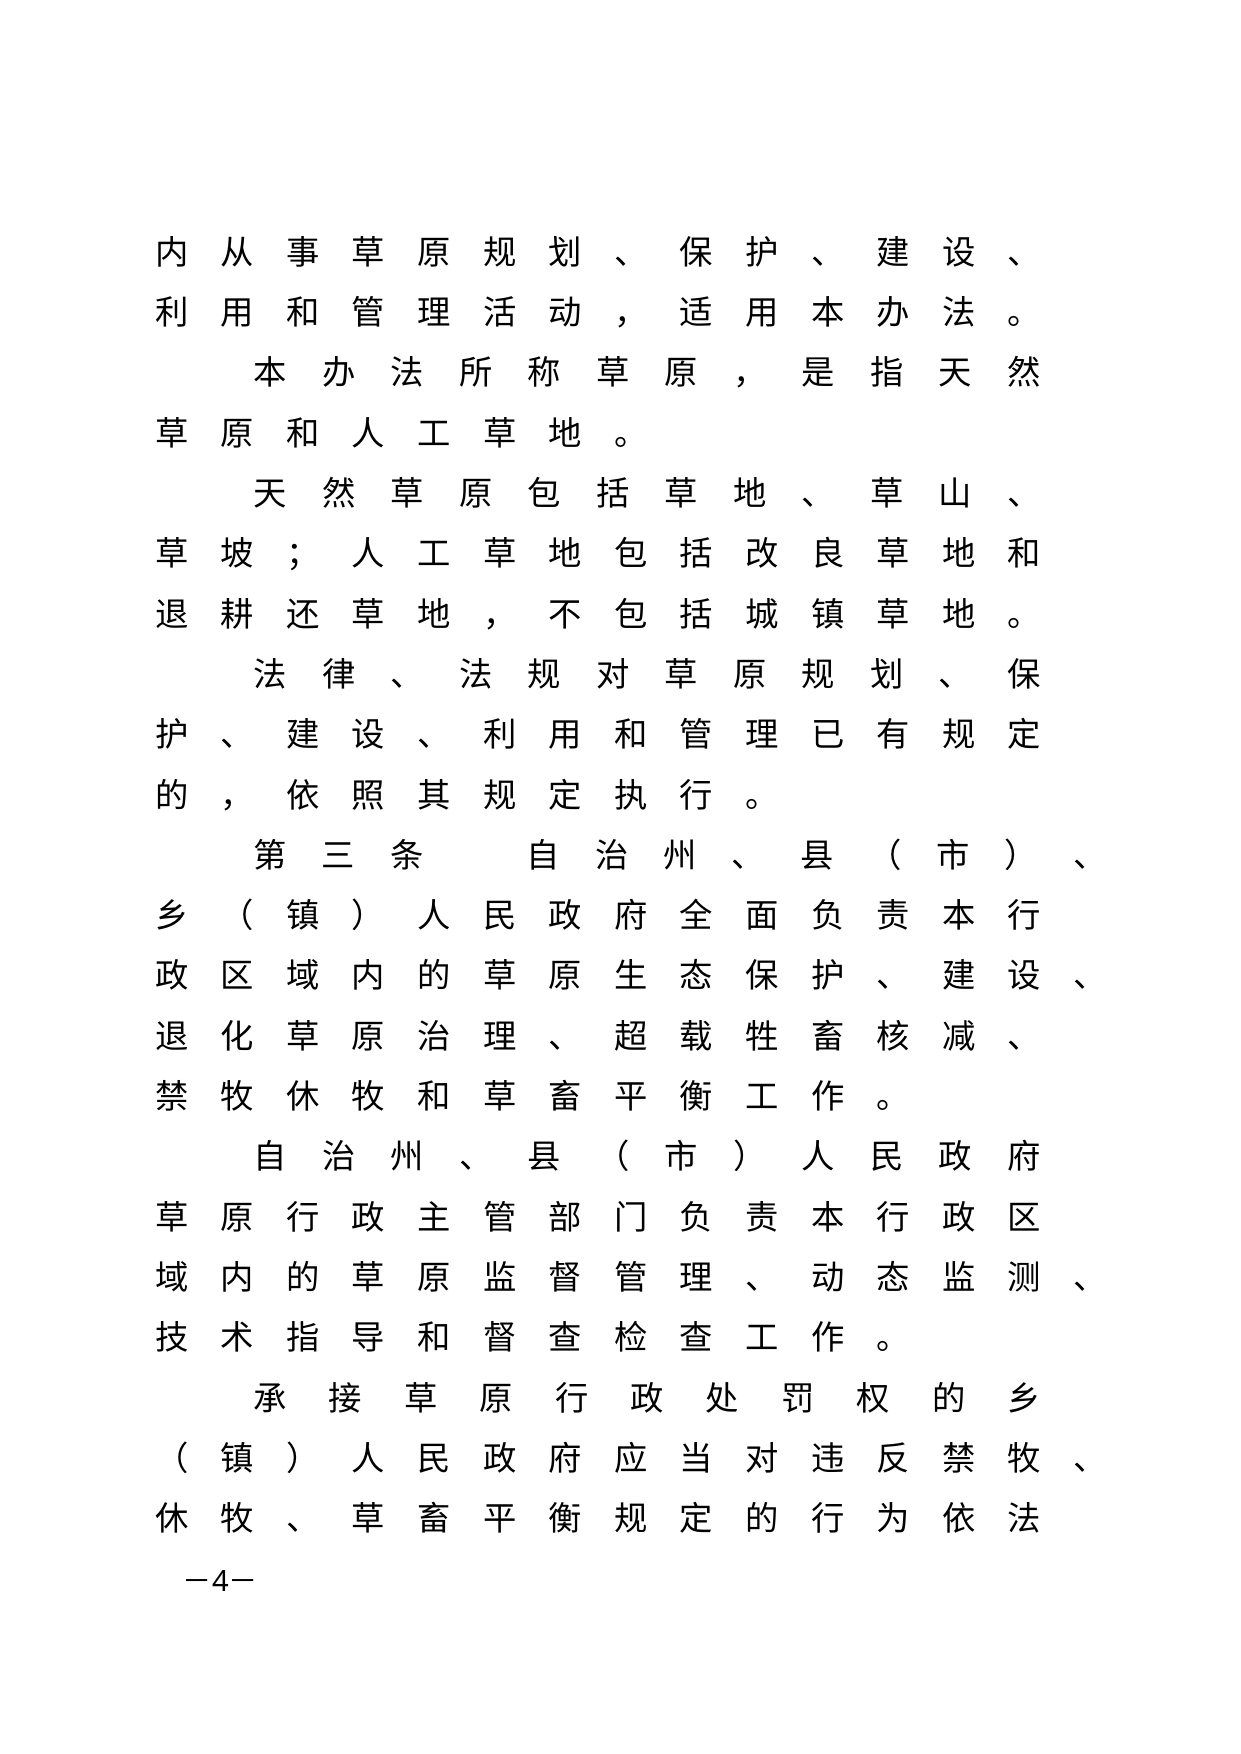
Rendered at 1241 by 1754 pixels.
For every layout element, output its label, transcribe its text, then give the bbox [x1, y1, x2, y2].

text 第二条 在自治州行政区域内从事草原规划、保护、建设、利用和管理活动，适用本办法。 [155, 219, 1073, 340]
text 天然草原包括草地、草山、草坡；人工草地包括改良草地和退耕还草地，不包括城镇草地。 [155, 461, 1073, 642]
text 法律、法规对草原规划、保护、建设、利用和管理已有规定的，依照其规定执行。 [155, 642, 1073, 823]
text 本办法所称草原，是指天然草原和人工草地。 [155, 340, 1073, 461]
text 自治州、县（市）人民政府草原行政主管部门负责本行政区域内的草原监督管理、动态监测、技术指导和督查检查工作。 [155, 1124, 1073, 1365]
text 第三条 自治州、县（市）、乡（镇）人民政府全面负责本行政区域内的草原生态保护、建设、退化草原治理、超载牲畜核减、禁牧休牧和草畜平衡工作。 [155, 823, 1073, 1124]
text 承接草原行政处罚权的乡（镇）人民政府应当对违反禁牧、休牧、草畜平衡规定的行为依法实施行政处罚。 [155, 1365, 1073, 1546]
